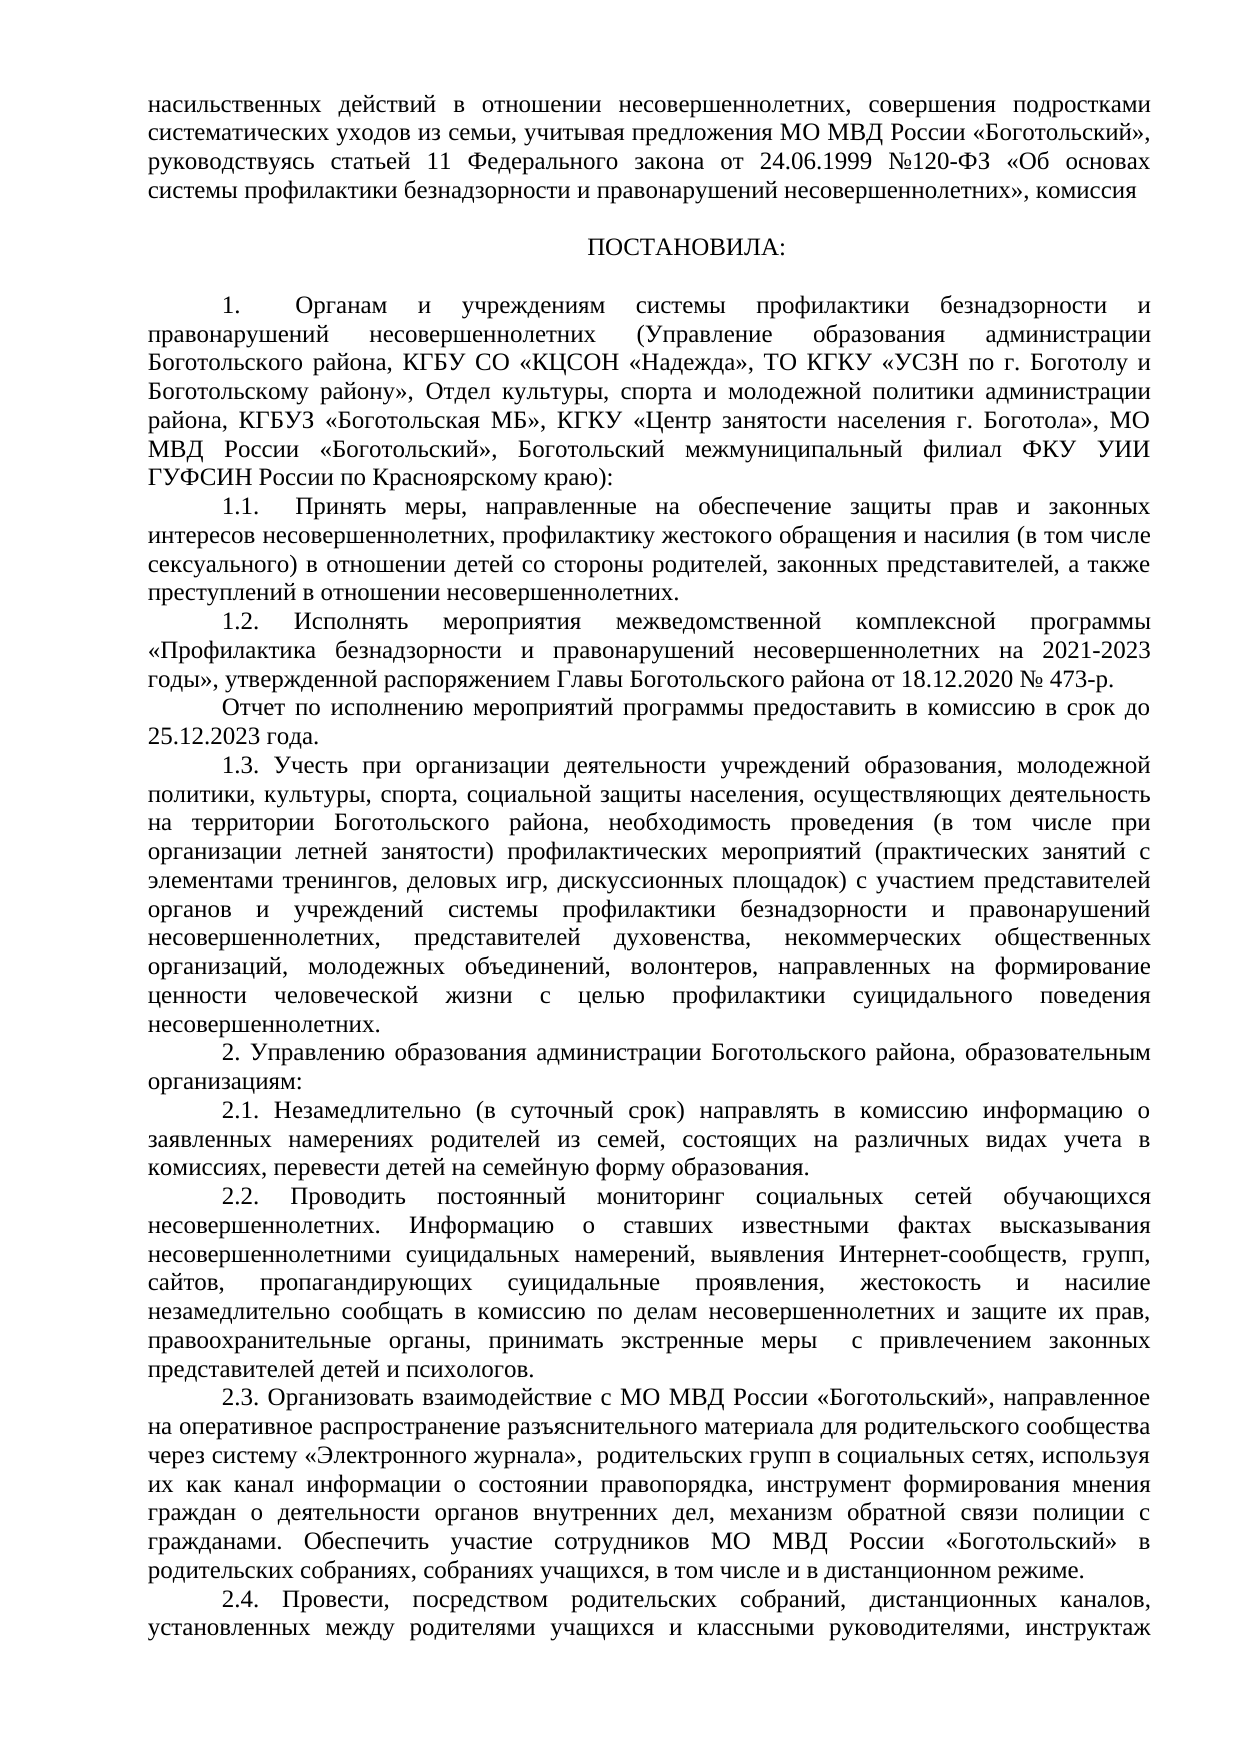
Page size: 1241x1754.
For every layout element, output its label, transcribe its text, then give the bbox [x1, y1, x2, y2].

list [148, 1584, 1152, 1641]
list Отчет по исполнению мероприятий программы предоставить в комиссию в срок до 25.12.2023 года. [148, 692, 1152, 750]
list 1.2. Исполнять мероприятия межведомственной комплексной программы «Профилактика безнадзорности и правонарушений несовершеннолетних на 2021-2023 годы», утвержденной распоряжением Главы Боготольского района от 18.12.2020 № 473-р. [148, 606, 1152, 692]
list 2.2. Проводить постоянный мониторинг социальных сетей обучающихся несовершеннолетних. Информацию о ставших известными фактах высказывания несовершеннолетними суицидальных намерений, выявления Интернет-сообществ, групп, сайтов, пропагандирующих суицидальные проявления, жестокость и насилие незамедлительно сообщать в комиссию по делам несовершеннолетних и защите их прав, правоохранительные органы, принимать экстренные меры с привлечением законных представителей детей и психологов. [148, 1181, 1152, 1382]
text ПОСТАНОВИЛА: [148, 232, 1152, 261]
list Органам и учреждениям системы профилактики безнадзорности и правонарушений несовершеннолетних (Управление образования администрации Боготольского района, КГБУ СО «КЦСОН «Надежда», ТО КГКУ «УСЗН по г. Боготолу и Боготольскому району», Отдел культуры, спорта и молодежной политики администрации района, КГБУЗ «Боготольская МБ», КГКУ «Центр занятости населения г. Боготола», МО МВД России «Боготольский», Боготольский межмуниципальный филиал ФКУ УИИ ГУФСИН России по Красноярскому краю): [148, 290, 1152, 491]
list 1.1. Принять меры, направленные на обеспечение защиты прав и законных интересов несовершеннолетних, профилактику жестокого обращения и насилия (в том числе сексуального) в отношении детей со стороны родителей, законных представителей, а также преступлений в отношении несовершеннолетних. [148, 491, 1152, 606]
list 2.1. Незамедлительно (в суточный срок) направлять в комиссию информацию о заявленных намерениях родителей из семей, состоящих на различных видах учета в комиссиях, перевести детей на семейную форму образования. [148, 1095, 1152, 1181]
list 2. Управлению образования администрации Боготольского района, образовательным организациям: [148, 1037, 1152, 1095]
list 1.3. Учесть при организации деятельности учреждений образования, молодежной политики, культуры, спорта, социальной защиты населения, осуществляющих деятельность на территории Боготольского района, необходимость проведения (в том числе при организации летней занятости) профилактических мероприятий (практических занятий с элементами тренингов, деловых игр, дискуссионных площадок) с участием представителей органов и учреждений системы профилактики безнадзорности и правонарушений несовершеннолетних, представителей духовенства, некоммерческих общественных организаций, молодежных объединений, волонтеров, направленных на формирование ценности человеческой жизни с целью профилактики суицидального поведения несовершеннолетних. [148, 750, 1152, 1037]
list 2.3. Организовать взаимодействие с МО МВД России «Боготольский», направленное на оперативное распространение разъяснительного материала для родительского сообщества через систему «Электронного журнала», родительских групп в социальных сетях, используя их как канал информации о состоянии правопорядка, инструмент формирования мнения граждан о деятельности органов внутренних дел, механизм обратной связи полиции с гражданами. Обеспечить участие сотрудников МО МВД России «Боготольский» в родительских собраниях, собраниях учащихся, в том числе и в дистанционном режиме. [148, 1382, 1152, 1584]
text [148, 89, 1152, 204]
